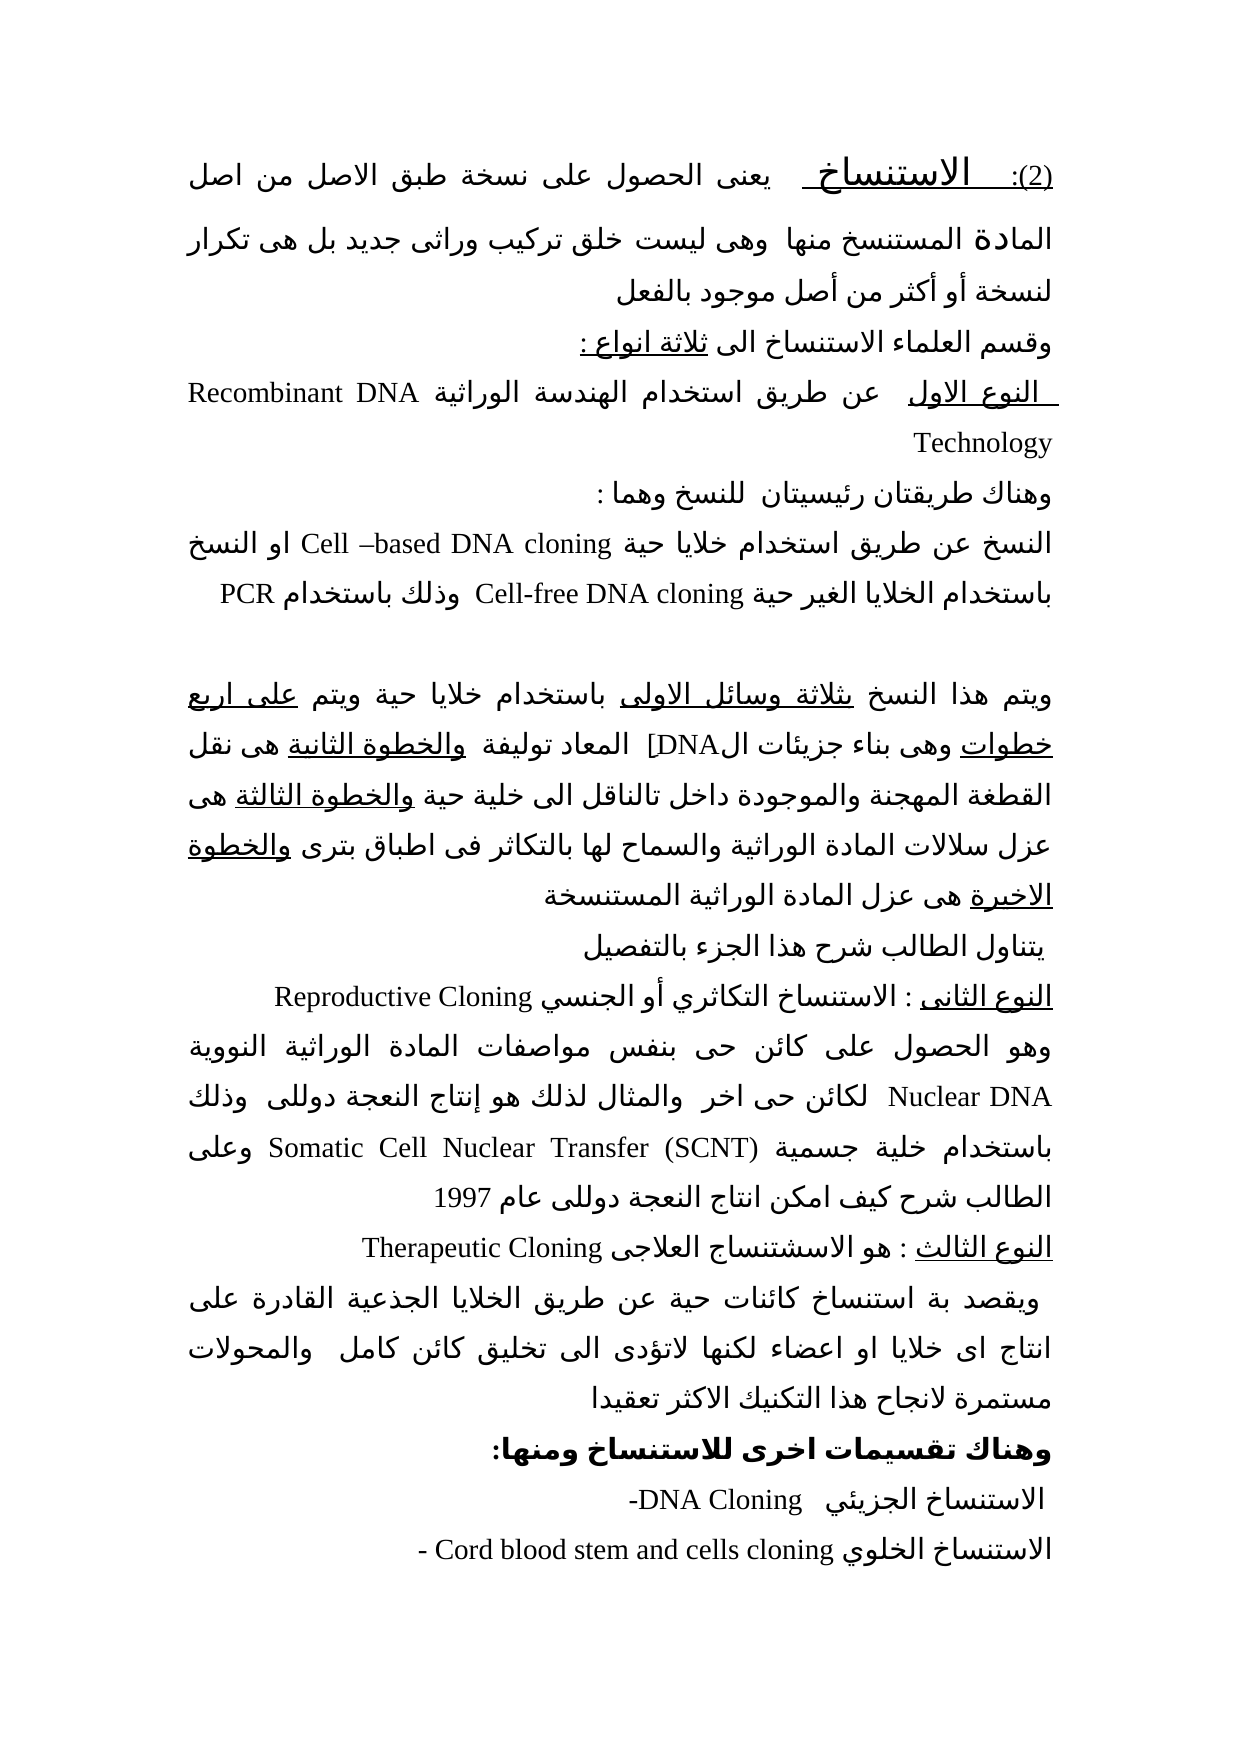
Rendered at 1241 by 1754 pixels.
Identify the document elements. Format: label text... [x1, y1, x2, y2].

text ويقصد بة استنساخ كائنات حية عن طريق الخلايا الجذعية القادرة على انتاج اى خلايا او اعضاء لكنها لاتؤدى الى تخليق كائن كامل والمحولات مستمرة لانجاح هذا التكنيك الاكثر تعقيدا [187, 1281, 1053, 1415]
text النوع الثالث : هو الاسشتنساج العلاجى Therapeutic Cloning [187, 1231, 1053, 1264]
text ويتم هذا النسخ بثلاثة وسائل الاولى باستخدام خلايا حية ويتم على اربع خطوات وهى بناء جزيئات الDNA] ِ المعاد توليفة والخطوة الثانية هى نقل القطغة المهجنة والموجودة داخل تالناقل الى خلية حية والخطوة الثالثة هى عزل سلالات المادة الوراثية والسماح لها بالتكاثر فى اطباق بترى والخطوة الاخيرة هى عزل المادة الوراثية المستنسخة [187, 677, 1053, 912]
text وهناك تقسيمات اخرى للاستنساخ ومنها: [187, 1432, 1053, 1465]
text النسخ عن طريق استخدام خلايا حية Cell –based DNA cloning او النسخ باستخدام الخلايا الغير حية Cell-free DNA cloning وذلك باستخدام PCR [187, 526, 1053, 610]
text الاستنساخ الخلوي Cord blood stem and cells cloning - [187, 1532, 1053, 1566]
text وقسم العلماء الاستنساخ الى ثلاثة انواع : [187, 325, 1053, 358]
text يتناول الطالب شرح هذا الجزء بالتفصيل [187, 929, 1053, 962]
text النوع الثانى : الاستنساخ التكاثري أو الجنسي Reproductive Cloning [187, 979, 1053, 1012]
text النوع الاول عن طريق استخدام الهندسة الوراثية Recombinant DNA Technology [187, 375, 1053, 459]
text وهو الحصول على كائن حى بنفس مواصفات المادة الوراثية النووية Nuclear DNA لكائن حى اخر والمثال لذلك هو إنتاج النعجة دوللى وذلك باستخدام خلية جسمية Somatic Cell Nuclear Transfer (SCNT) وعلى الطالب شرح كيف امكن انتاج النعجة دوللى عام 1997 [187, 1029, 1053, 1214]
text (2): الاستنساخ يعنى الحصول على نسخة طبق الاصل من اصل المادة المستنسخ منها وهى ليست خلق تركيب وراثى جديد بل هى تكرار لنسخة أو أكثر من أصل موجود بالفعل [187, 150, 1053, 308]
text وهناك طريقتان رئيسيتان للنسخ وهما : [187, 476, 1053, 509]
text الاستنساخ الجزيئي DNA Cloning- [187, 1482, 1053, 1516]
